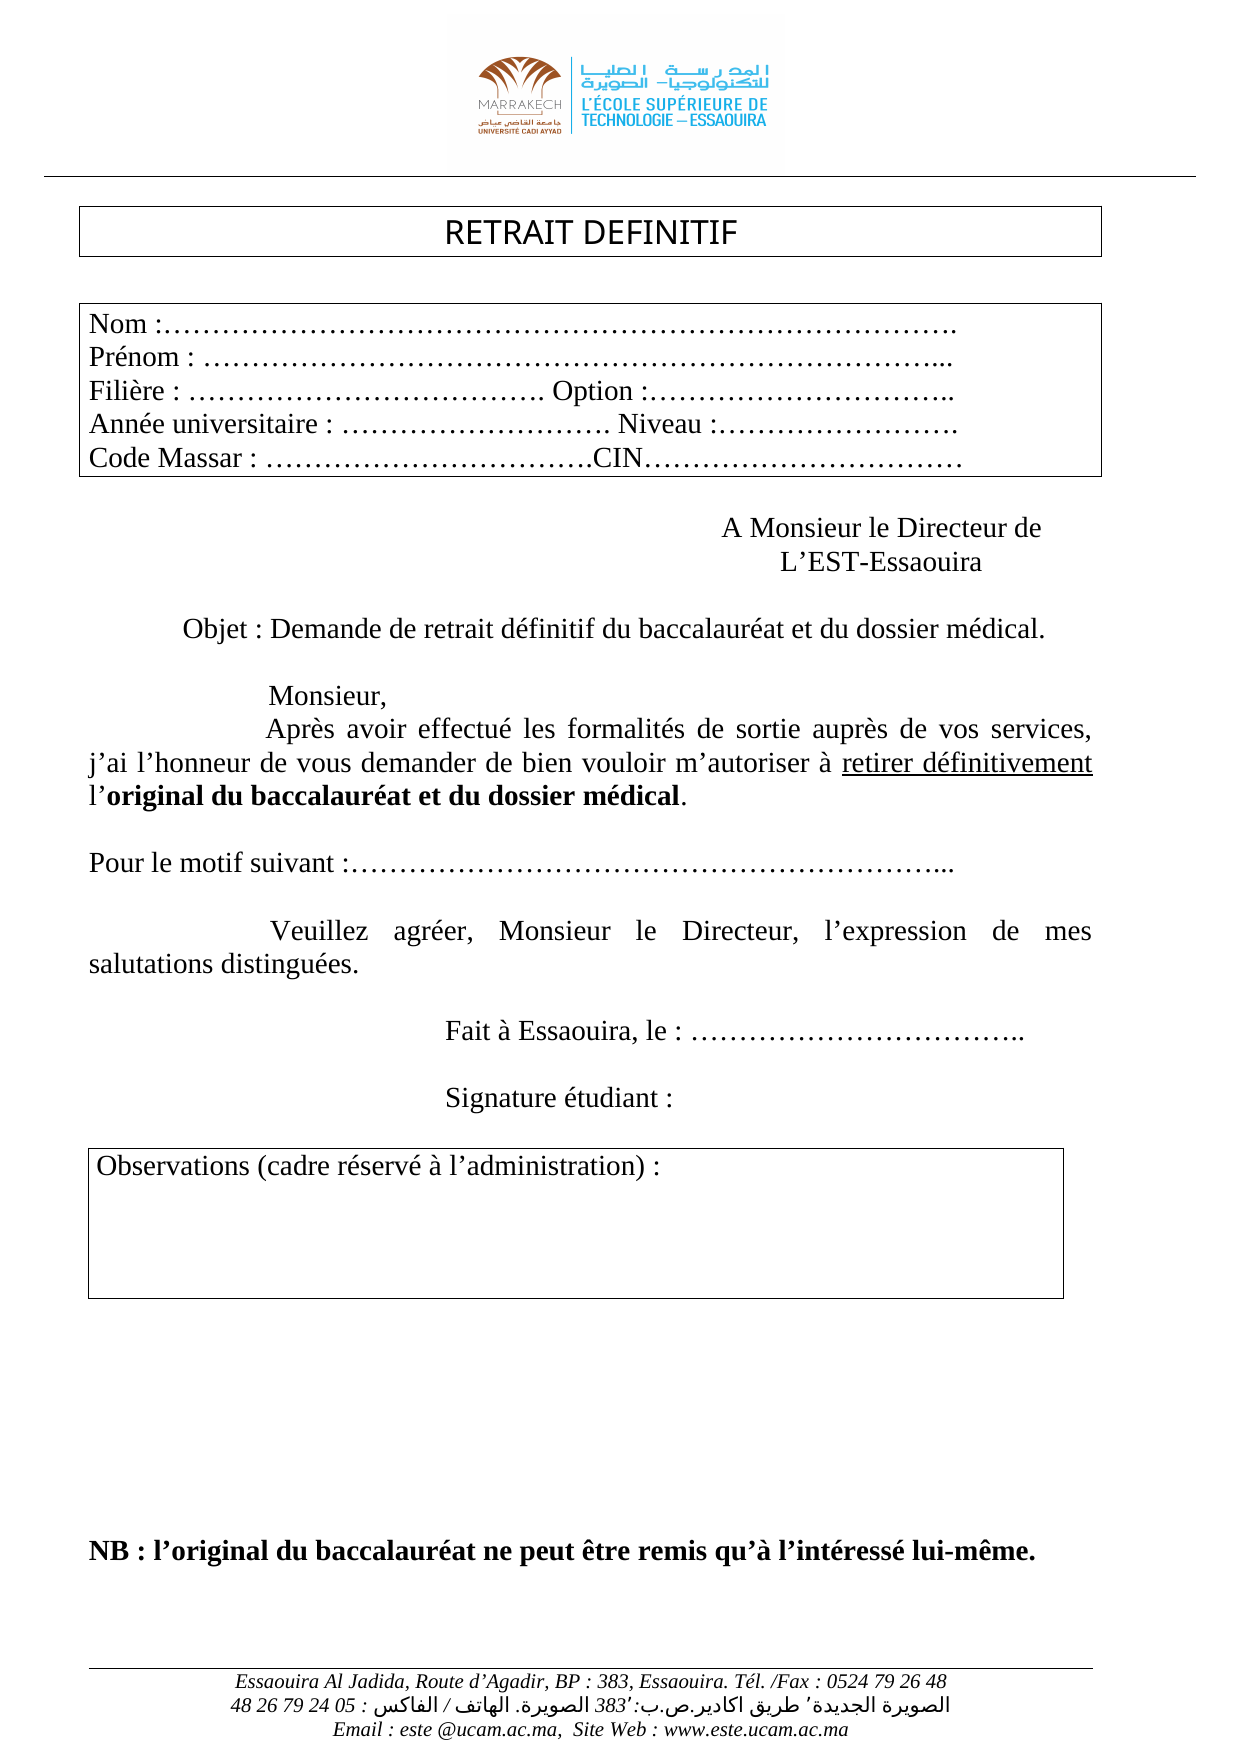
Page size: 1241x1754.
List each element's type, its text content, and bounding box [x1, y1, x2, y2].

text L’EST-Essaouira [89, 544, 1093, 577]
text Prénom : …………………………………………………………………... [89, 339, 1093, 373]
text Après avoir effectué les formalités de sortie auprès de vos services, j’ai l’honneur de vous demander de bien vouloir m’autoriser à retirer définitivement l’original du baccalauréat et du dossier médical. [89, 711, 1093, 812]
text Signature étudiant : [89, 1080, 1093, 1114]
text NB : l’original du baccalauréat ne peut être remis qu’à l’intéressé lui-même. [89, 1533, 1093, 1567]
text Monsieur, [89, 678, 1093, 711]
table_header Observations (cadre réservé à l’administration) : [89, 1149, 1063, 1297]
text A Monsieur le Directeur de [89, 510, 1093, 544]
text Fait à Essaouira, le : …………………………….. [89, 1013, 1093, 1047]
picture [447, 14, 785, 176]
text Objet : Demande de retrait définitif du baccalauréat et du dossier médical. [182, 611, 1093, 644]
text Nom :………………………………………………………………………. [80, 304, 1101, 339]
text Filière : ………………………………. Option :………………………….. [89, 373, 1093, 406]
text Pour le motif suivant :……………………………………………………... [89, 846, 1093, 879]
text Année universitaire : ………………………. Niveau :……………………. [89, 406, 1093, 437]
text RETRAIT DEFINITIF [80, 207, 1101, 256]
text Code Massar : …………………………….CIN…………………………… [80, 437, 1101, 476]
text Veuillez agréer, Monsieur le Directeur, l’expression de mes salutations distinguées. [89, 913, 1093, 980]
